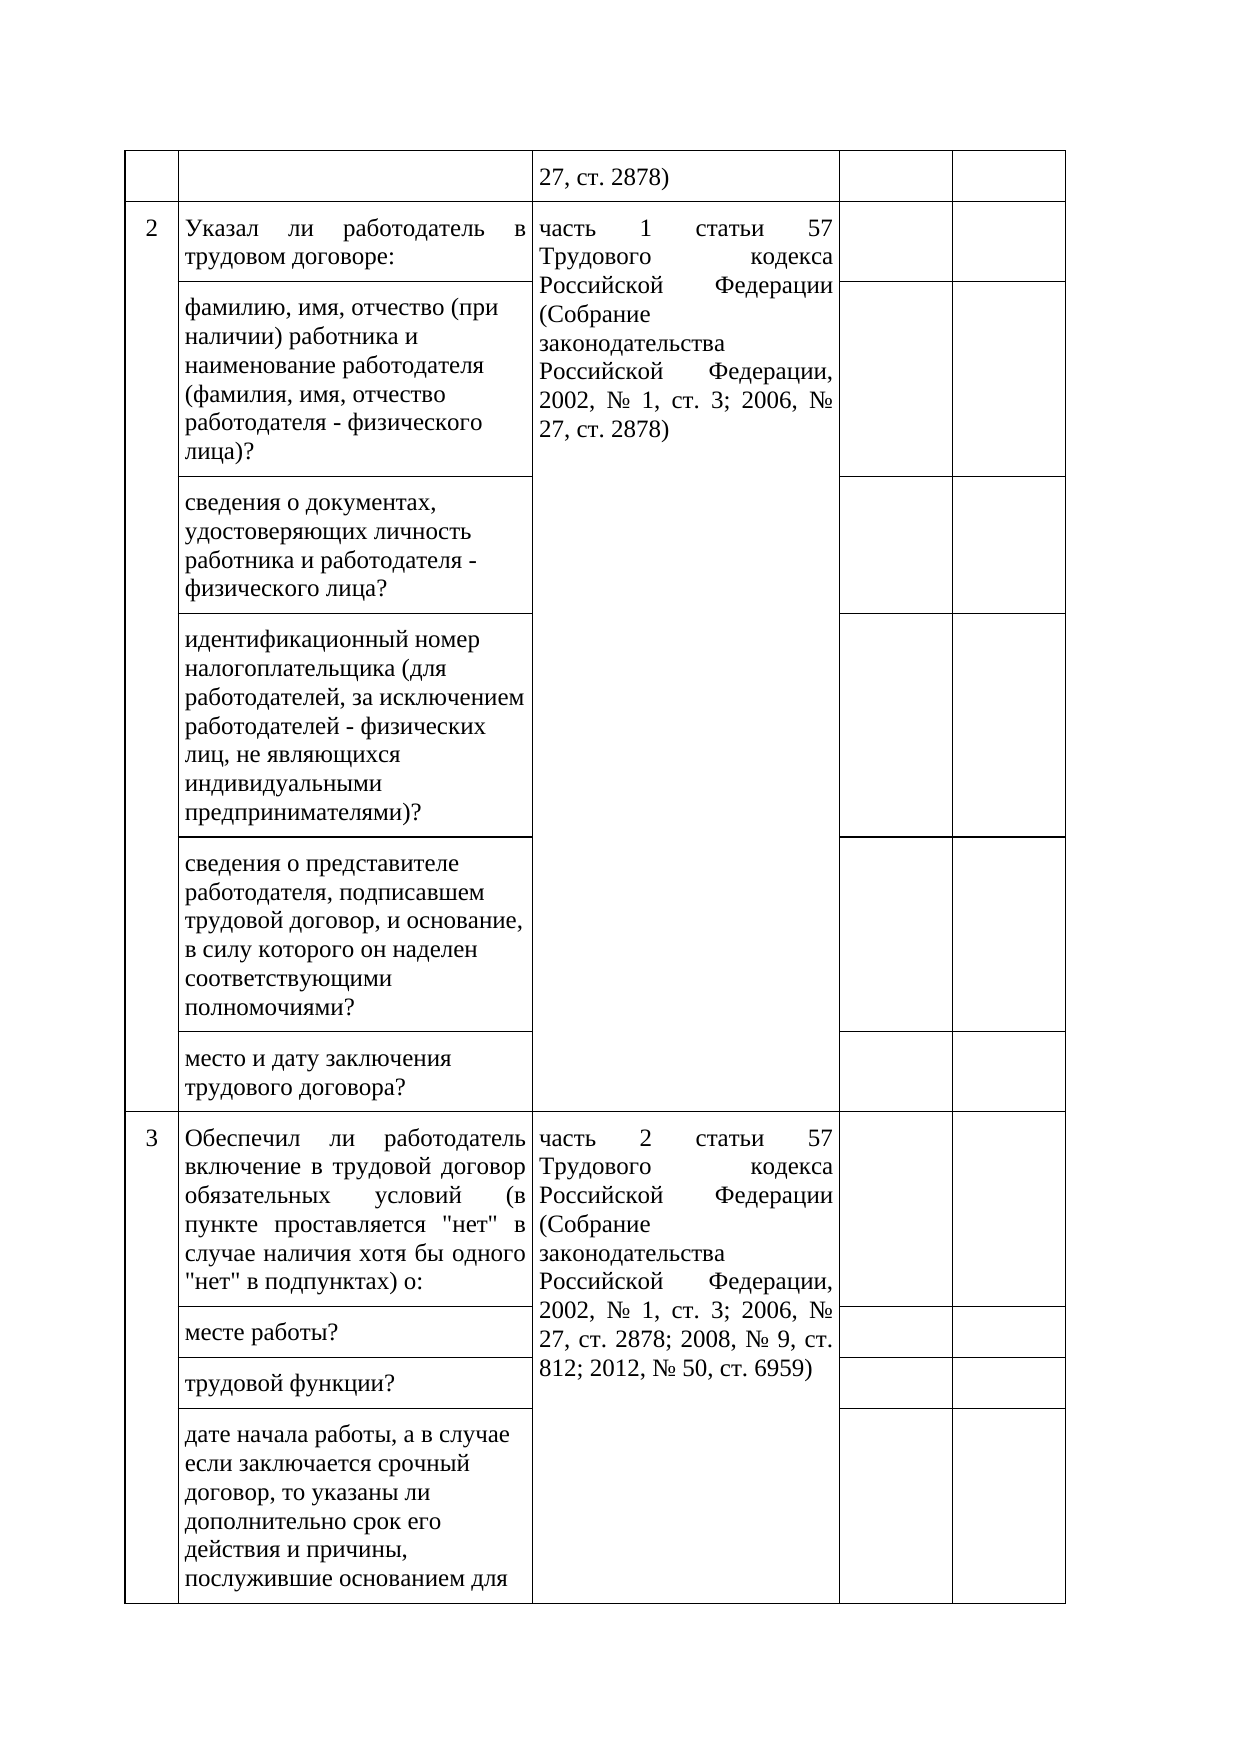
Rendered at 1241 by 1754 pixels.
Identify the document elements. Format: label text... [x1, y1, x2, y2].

table_cell сведения о документах, удостоверяющих личность работника и работодателя - физического лица? [179, 477, 532, 613]
table_cell 3 [126, 1112, 178, 1603]
table_cell месте работы? [179, 1307, 532, 1357]
table_cell сведения о представителе работодателя, подписавшем трудовой договор, и основание, в силу которого он наделен соответствующими полномочиями? [179, 838, 532, 1031]
table_cell Обеспечил ли работодатель включение в трудовой договор обязательных условий (в пункте проставляется "нет" в случае наличия хотя бы одного "нет" в подпунктах) о: [179, 1112, 532, 1306]
table_cell [953, 477, 1065, 613]
table_cell место и дату заключения трудового договора? [179, 1032, 532, 1111]
table_cell трудовой функции? [179, 1358, 532, 1408]
table_cell фамилию, имя, отчество (при наличии) работника и наименование работодателя (фамилия, имя, отчество работодателя - физического лица)? [179, 282, 532, 476]
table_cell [179, 151, 532, 201]
table_cell идентификационный номер налогоплательщика (для работодателей, за исключением работодателей - физических лиц, не являющихся индивидуальными предпринимателями)? [179, 614, 532, 836]
table_cell [953, 151, 1065, 201]
table_cell [840, 1409, 952, 1603]
table_cell Указал ли работодатель в трудовом договоре: [179, 202, 532, 281]
table_cell [840, 1307, 952, 1357]
table_cell часть 2 статьи 57 Трудового кодекса Российской Федерации (Собрание законодательства Российской Федерации, 2002, № 1, ст. 3; 2006, № 27, ст. 2878; 2008, № 9, ст. 812; 2012, № 50, ст. 6959) [533, 1112, 839, 1603]
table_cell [533, 151, 839, 201]
table_cell 2 [126, 202, 178, 1111]
table_cell [840, 1358, 952, 1408]
table_cell [840, 838, 952, 1031]
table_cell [179, 1409, 532, 1603]
table_cell [840, 1032, 952, 1111]
table_cell [840, 202, 952, 281]
table_cell часть 1 статьи 57 Трудового кодекса Российской Федерации (Собрание законодательства Российской Федерации, 2002, № 1, ст. 3; 2006, № 27, ст. 2878) [533, 202, 839, 1111]
table_cell [953, 1112, 1065, 1306]
table_cell [953, 1032, 1065, 1111]
table_cell [953, 1409, 1065, 1603]
table_cell [840, 614, 952, 836]
table_cell [840, 282, 952, 476]
table_cell [953, 1358, 1065, 1408]
table_cell [953, 838, 1065, 1031]
table_cell 1 [126, 151, 178, 201]
table_cell [953, 202, 1065, 281]
table_cell [953, 614, 1065, 836]
table_cell [840, 1112, 952, 1306]
table_cell [953, 1307, 1065, 1357]
table_cell [953, 282, 1065, 476]
table_cell [840, 151, 952, 201]
table_cell [840, 477, 952, 613]
